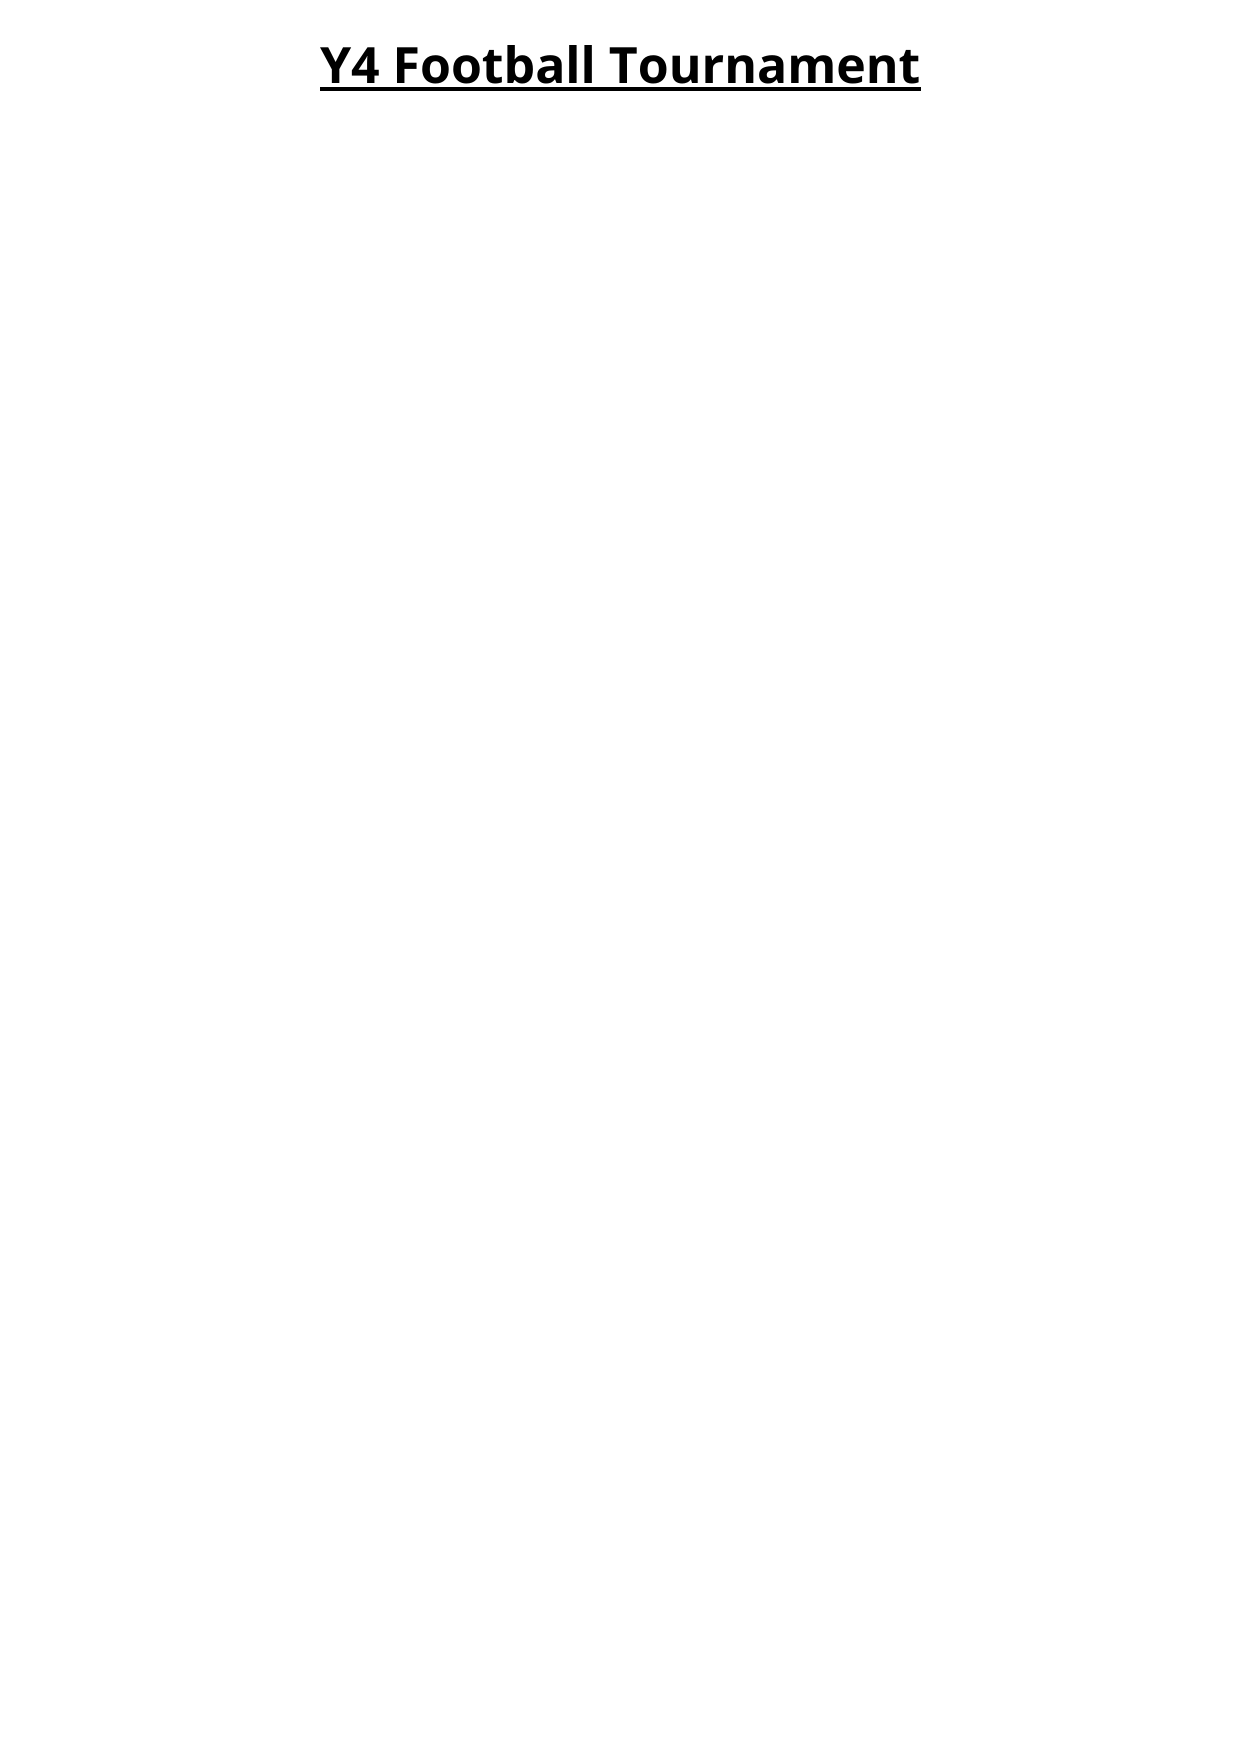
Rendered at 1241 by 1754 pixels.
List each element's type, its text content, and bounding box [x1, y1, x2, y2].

text Y4 Football Tournament [91, 29, 1149, 98]
